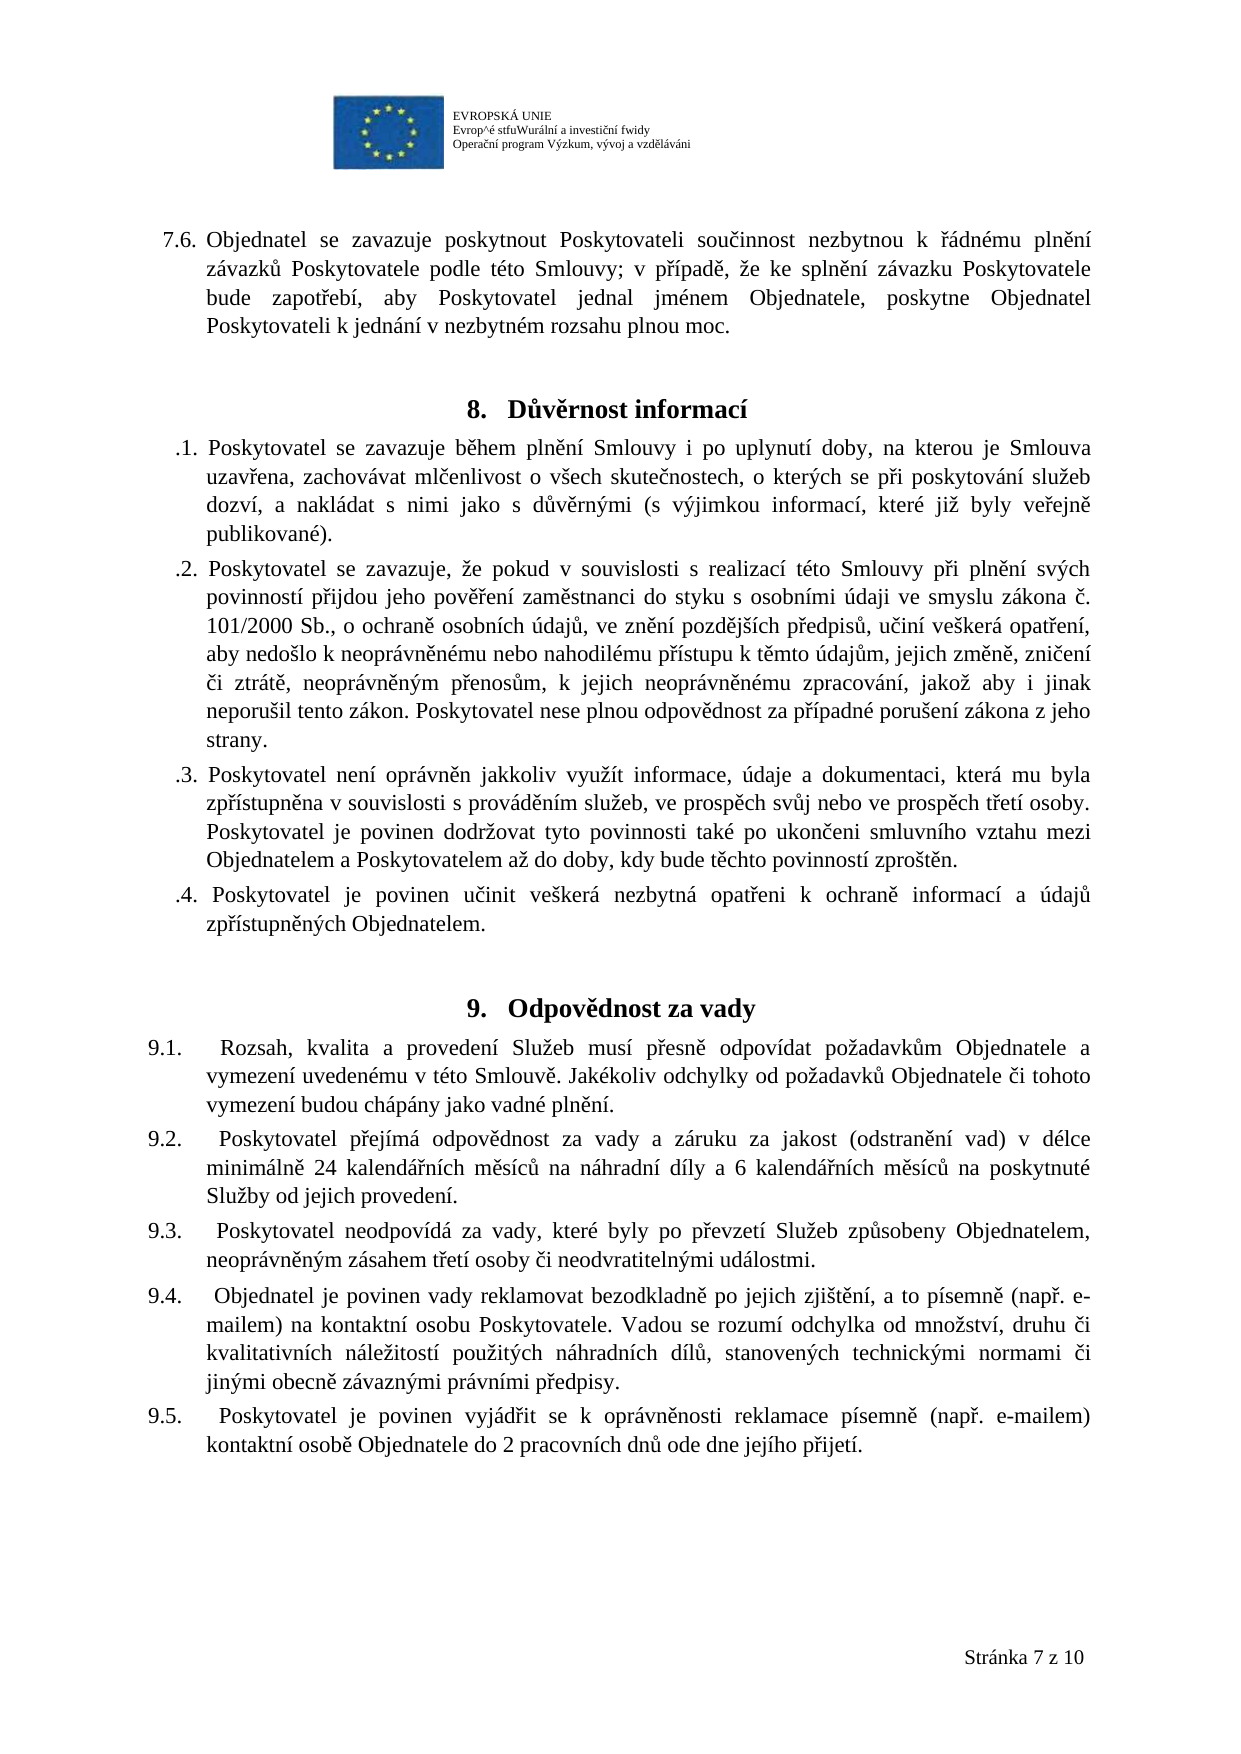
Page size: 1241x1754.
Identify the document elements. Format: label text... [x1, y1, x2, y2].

list Odpovědnost za vady [467, 996, 1094, 1023]
text .4. Poskytovatel je povinen učinit veškerá nezbytná opatřeni k ochraně informací a údajů zpřístupněných Objednatelem. [175, 879, 1092, 938]
picture [332, 93, 444, 170]
list Důvěrnost informací [467, 397, 1094, 424]
text .1. Poskytovatel se zavazuje během plnění Smlouvy i po uplynutí doby, na kterou je Smlouva uzavřena, zachovávat mlčenlivost o všech skutečnostech, o kterých se při poskytování služeb dozví, a nakládat s nimi jako s důvěrnými (s výjimkou informací, které již byly veřejně publikované). [175, 433, 1092, 547]
list Poskytovatel je povinen vyjádřit se k oprávněnosti reklamace písemně (např. e-mailem) kontaktní osobě Objednatele do 2 pracovních dnů ode dne jejího přijetí. [148, 1401, 1092, 1458]
text .2. Poskytovatel se zavazuje, že pokud v souvislosti s realizací této Smlouvy při plnění svých povinností přijdou jeho pověření zaměstnanci do styku s osobními údaji ve smyslu zákona č. 101/2000 Sb., o ochraně osobních údajů, ve znění pozdějších předpisů, učiní veškerá opatření, aby nedošlo k neoprávněnému nebo nahodilému přístupu k těmto údajům, jejich změně, zničení či ztrátě, neoprávněným přenosům, k jejich neoprávněnému zpracování, jakož aby i jinak neporušil tento zákon. Poskytovatel nese plnou odpovědnost za případné porušení zákona z jeho strany. [175, 553, 1092, 753]
text .3. Poskytovatel není oprávněn jakkoliv využít informace, údaje a dokumentaci, která mu byla zpřístupněna v souvislosti s prováděním služeb, ve prospěch svůj nebo ve prospěch třetí osoby. Poskytovatel je povinen dodržovat tyto povinnosti také po ukončeni smluvního vztahu mezi Objednatelem a Poskytovatelem až do doby, kdy bude těchto povinností zproštěn. [175, 759, 1092, 873]
list Rozsah, kvalita a provedení Služeb musí přesně odpovídat požadavkům Objednatele a vymezení uvedenému v této Smlouvě. Jakékoliv odchylky od požadavků Objednatele či tohoto vymezení budou chápány jako vadné plnění. [148, 1032, 1092, 1118]
list Poskytovatel přejímá odpovědnost za vady a záruku za jakost (odstranění vad) v délce minimálně 24 kalendářních měsíců na náhradní díly a 6 kalendářních měsíců na poskytnuté Služby od jejich provedení. [148, 1124, 1092, 1209]
list Poskytovatel neodpovídá za vady, které byly po převzetí Služeb způsobeny Objednatelem, neoprávněným zásahem třetí osoby či neodvratitelnými událostmi. [148, 1215, 1092, 1274]
list Objednatel je povinen vady reklamovat bezodkladně po jejich zjištění, a to písemně (např. e-mailem) na kontaktní osobu Poskytovatele. Vadou se rozumí odchylka od množství, druhu či kvalitativních náležitostí použitých náhradních dílů, stanovených technickými normami či jinými obecně závaznými právními předpisy. [148, 1281, 1092, 1395]
list Objednatel se zavazuje poskytnout Poskytovateli součinnost nezbytnou k řádnému plnění závazků Poskytovatele podle této Smlouvy; v případě, že ke splnění závazku Poskytovatele bude zapotřebí, aby Poskytovatel jednal jménem Objednatele, poskytne Objednatel Poskytovateli k jednání v nezbytném rozsahu plnou moc. [162, 225, 1092, 339]
